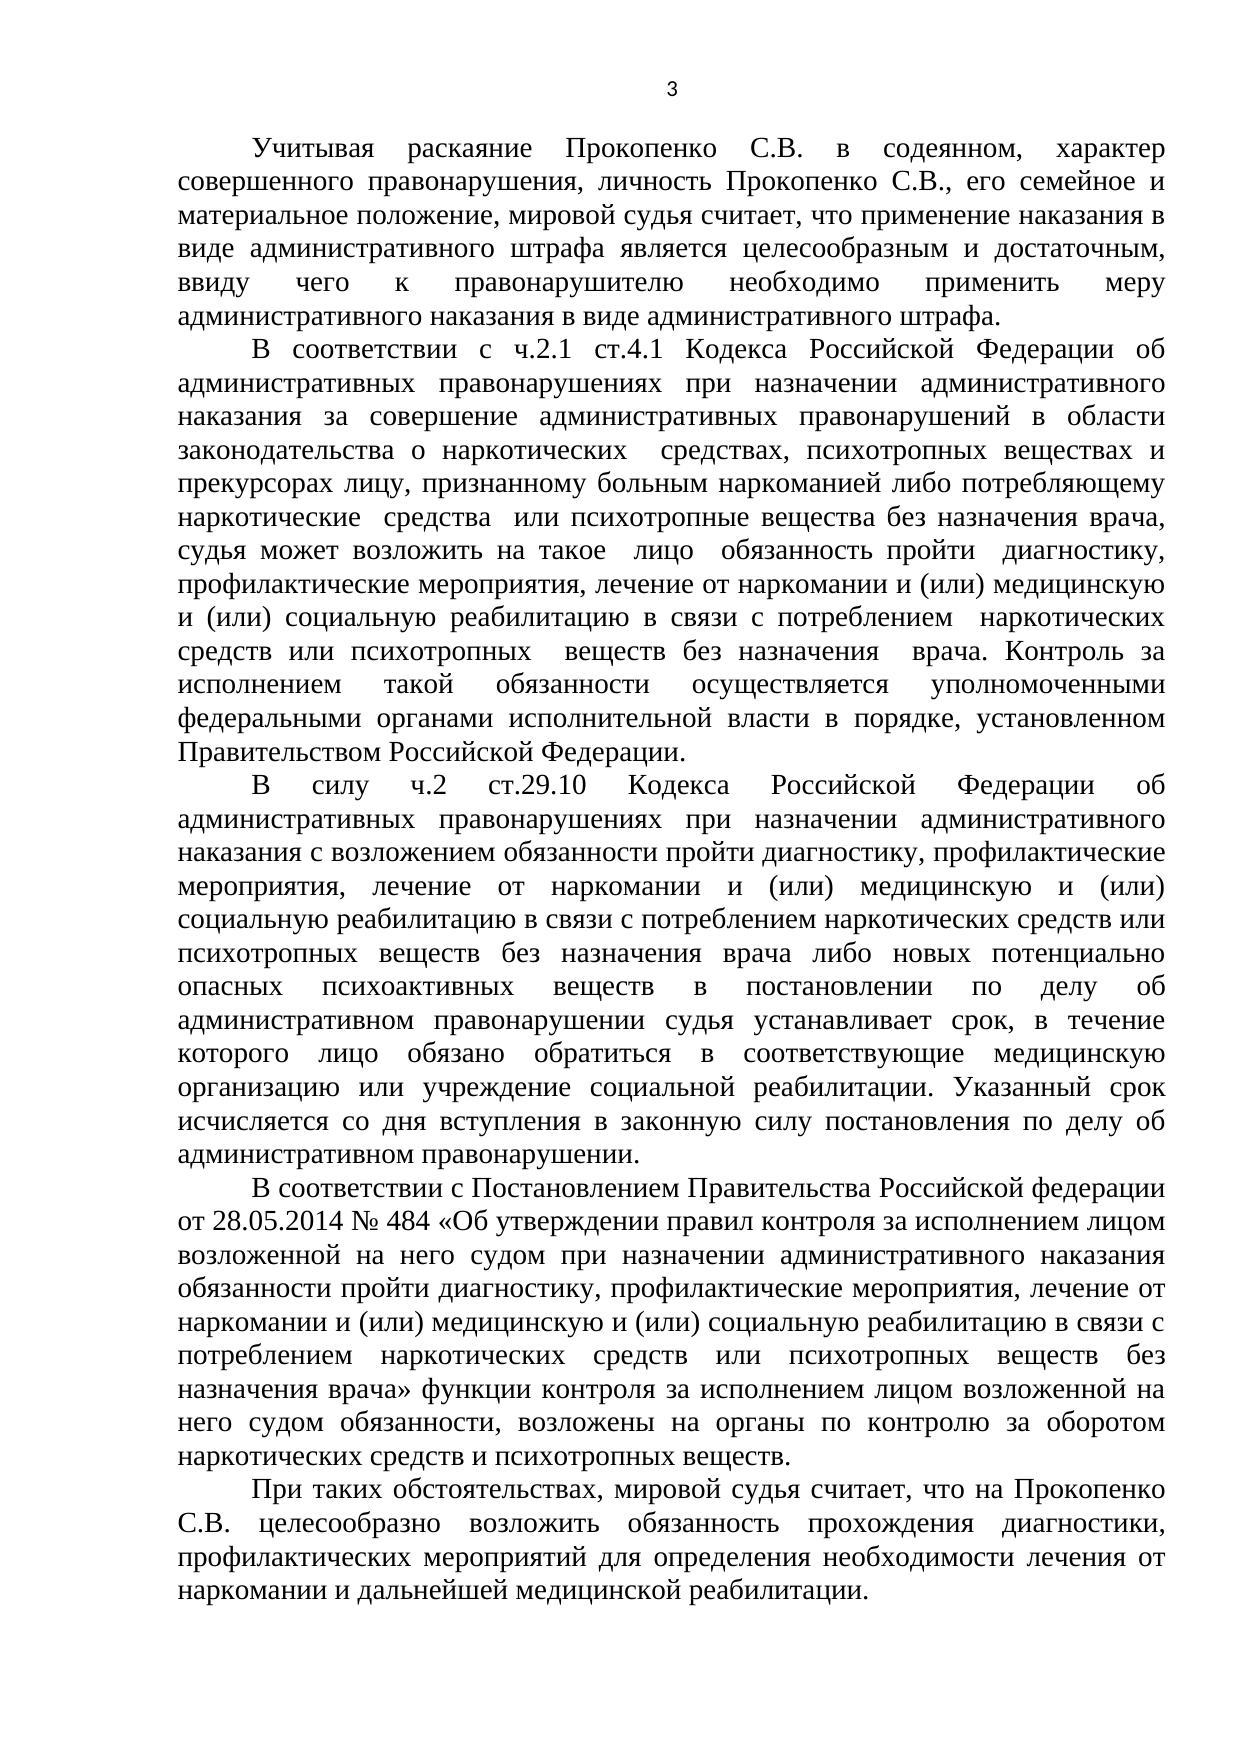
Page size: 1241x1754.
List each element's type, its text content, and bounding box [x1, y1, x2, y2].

text В соответствии с ч.2.1 ст.4.1 Кодекса Российской Федерации об административных правонарушениях при назначении административного наказания за совершение административных правонарушений в области законодательства о наркотических средствах, психотропных веществах и прекурсорах лицу, признанному больным наркоманией либо потребляющему наркотические средства или психотропные вещества без назначения врача, судья может возложить на такое лицо обязанность пройти диагностику, профилактические мероприятия, лечение от наркомании и (или) медицинскую и (или) социальную реабилитацию в связи с потреблением наркотических средств или психотропных веществ без назначения врача. Контроль за исполнением такой обязанности осуществляется уполномоченными федеральными органами исполнительной власти в порядке, установленном Правительством Российской Федерации. [177, 331, 1166, 767]
text В соответствии с Постановлением Правительства Российской федерации от 28.05.2014 № 484 «Об утверждении правил контроля за исполнением лицом возложенной на него судом при назначении административного наказания обязанности пройти диагностику, профилактические мероприятия, лечение от наркомании и (или) медицинскую и (или) социальную реабилитацию в связи с потреблением наркотических средств или психотропных веществ без назначения врача» функции контроля за исполнением лицом возложенной на него судом обязанности, возложены на органы по контролю за оборотом наркотических средств и психотропных веществ. [177, 1170, 1166, 1472]
text В силу ч.2 ст.29.10 Кодекса Российской Федерации об административных правонарушениях при назначении административного наказания с возложением обязанности пройти диагностику, профилактические мероприятия, лечение от наркомании и (или) медицинскую и (или) социальную реабилитацию в связи с потреблением наркотических средств или психотропных веществ без назначения врача либо новых потенциально опасных психоактивных веществ в постановлении по делу об административном правонарушении судья устанавливает срок, в течение которого лицо обязано обратиться в соответствующие медицинскую организацию или учреждение социальной реабилитации. Указанный срок исчисляется со дня вступления в законную силу постановления по делу об административном правонарушении. [177, 767, 1166, 1170]
text Учитывая раскаяние Прокопенко С.В. в содеянном, характер совершенного правонарушения, личность Прокопенко С.В., его семейное и материальное положение, мировой судья считает, что применение наказания в виде административного штрафа является целесообразным и достаточным, ввиду чего к правонарушителю необходимо применить меру административного наказания в виде административного штрафа. [177, 130, 1166, 331]
text При таких обстоятельствах, мировой судья считает, что на Прокопенко С.В. целесообразно возложить обязанность прохождения диагностики, профилактических мероприятий для определения необходимости лечения от наркомании и дальнейшей медицинской реабилитации. [177, 1472, 1166, 1606]
